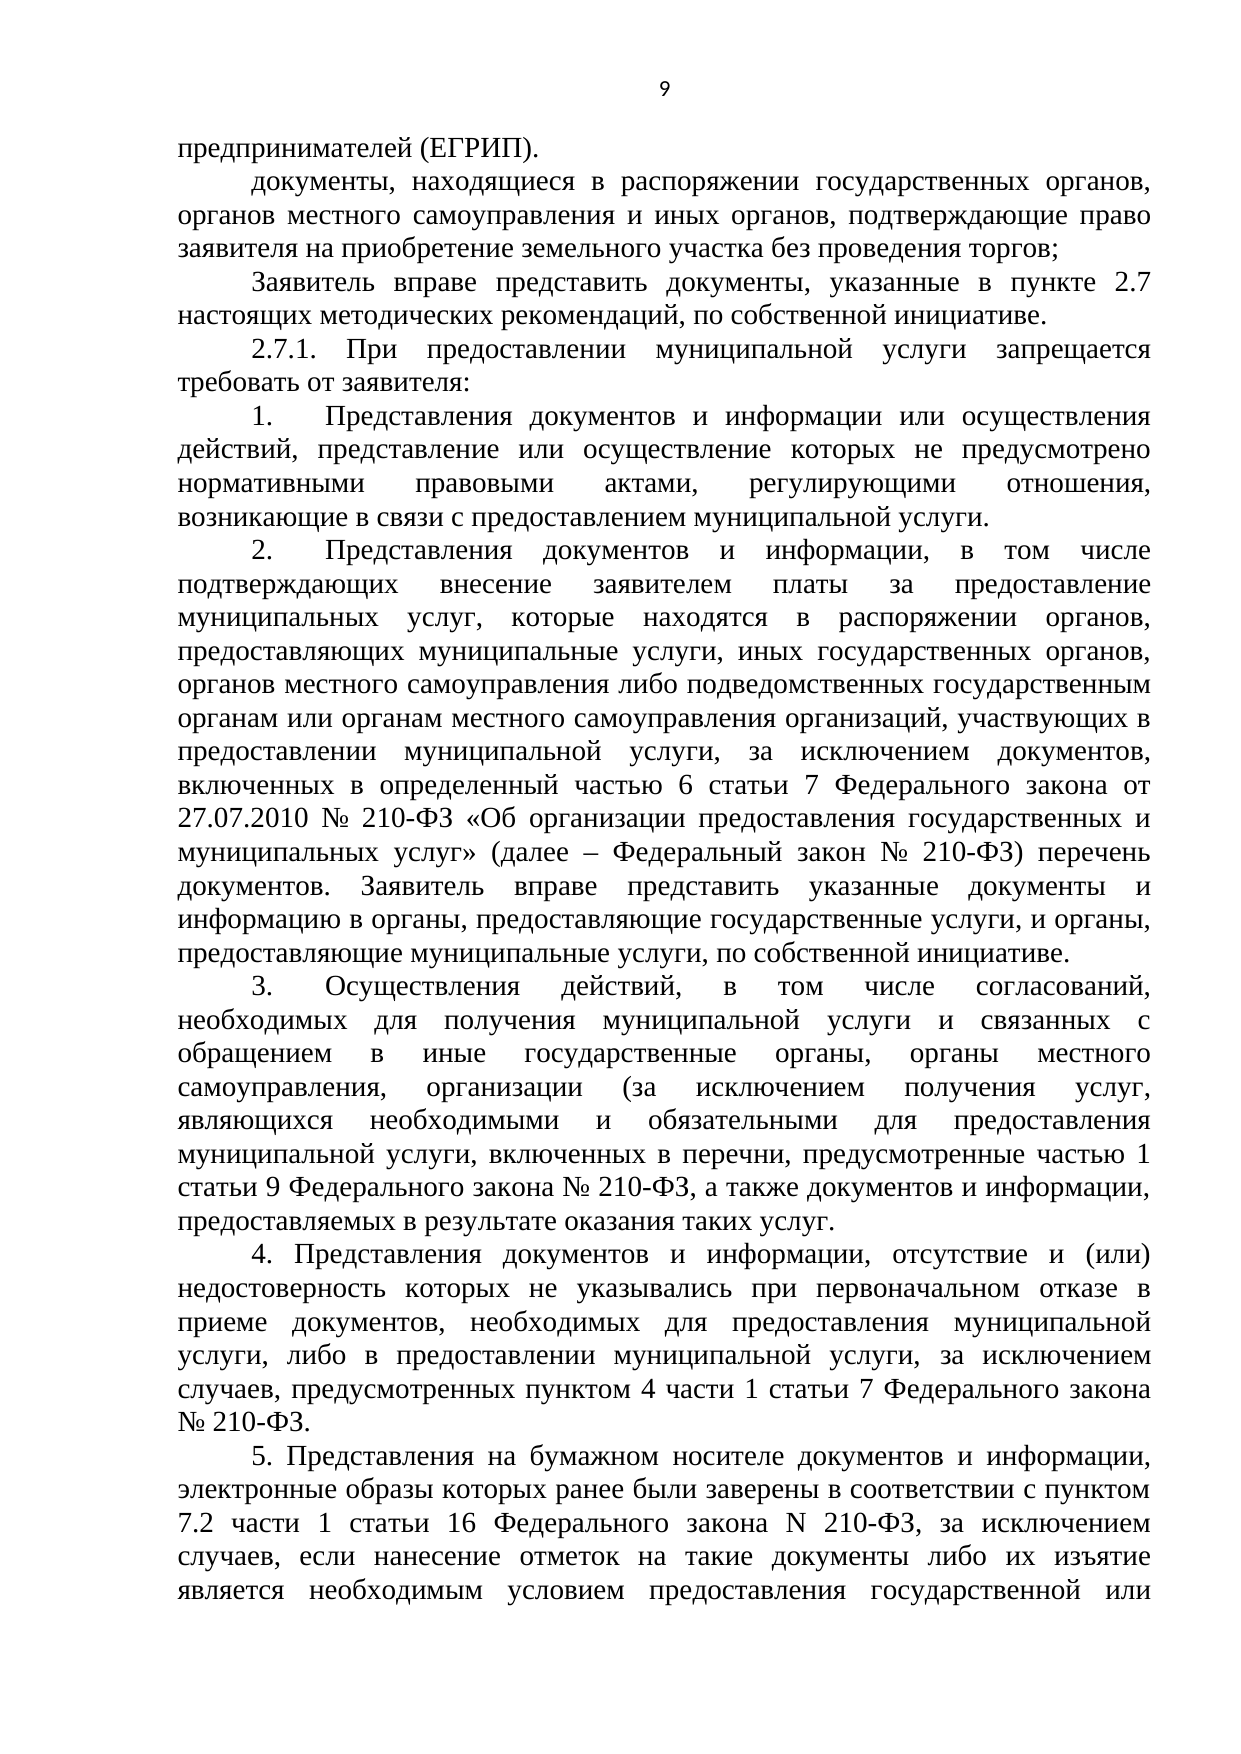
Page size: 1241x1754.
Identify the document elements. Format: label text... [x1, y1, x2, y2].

text 3. Осуществления действий, в том числе согласований, необходимых для получения муниципальной услуги и связанных с обращением в иные государственные органы, органы местного самоуправления, организации (за исключением получения услуг, являющихся необходимыми и обязательными для предоставления муниципальной услуги, включенных в перечни, предусмотренные частью 1 статьи 9 Федерального закона № 210-ФЗ, а также документов и информации, предоставляемых в результате оказания таких услуг. [177, 968, 1152, 1237]
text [177, 1438, 1152, 1606]
text 2.7.1. При предоставлении муниципальной услуги запрещается требовать от заявителя: [177, 331, 1152, 398]
text Заявитель вправе представить документы, указанные в пункте 2.7 настоящих методических рекомендаций, по собственной инициативе. [177, 264, 1152, 331]
text 4. Представления документов и информации, отсутствие и (или) недостоверность которых не указывались при первоначальном отказе в приеме документов, необходимых для предоставления муниципальной услуги, либо в предоставлении муниципальной услуги, за исключением случаев, предусмотренных пунктом 4 части 1 статьи 7 Федерального закона № 210-ФЗ. [177, 1237, 1152, 1438]
text документы, находящиеся в распоряжении государственных органов, органов местного самоуправления и иных органов, подтверждающие право заявителя на приобретение земельного участка без проведения торгов; [177, 163, 1152, 264]
text 1. Представления документов и информации или осуществления действий, представление или осуществление которых не предусмотрено нормативными правовыми актами, регулирующими отношения, возникающие в связи с предоставлением муниципальной услуги. [177, 398, 1152, 532]
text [177, 130, 1152, 163]
text 2. Представления документов и информации, в том числе подтверждающих внесение заявителем платы за предоставление муниципальных услуг, которые находятся в распоряжении органов, предоставляющих муниципальные услуги, иных государственных органов, органов местного самоуправления либо подведомственных государственным органам или органам местного самоуправления организаций, участвующих в предоставлении муниципальной услуги, за исключением документов, включенных в определенный частью 6 статьи 7 Федерального закона от 27.07.2010 № 210-ФЗ «Об организации предоставления государственных и муниципальных услуг» (далее – Федеральный закон № 210-ФЗ) перечень документов. Заявитель вправе представить указанные документы и информацию в органы, предоставляющие государственные услуги, и органы, предоставляющие муниципальные услуги, по собственной инициативе. [177, 532, 1152, 968]
